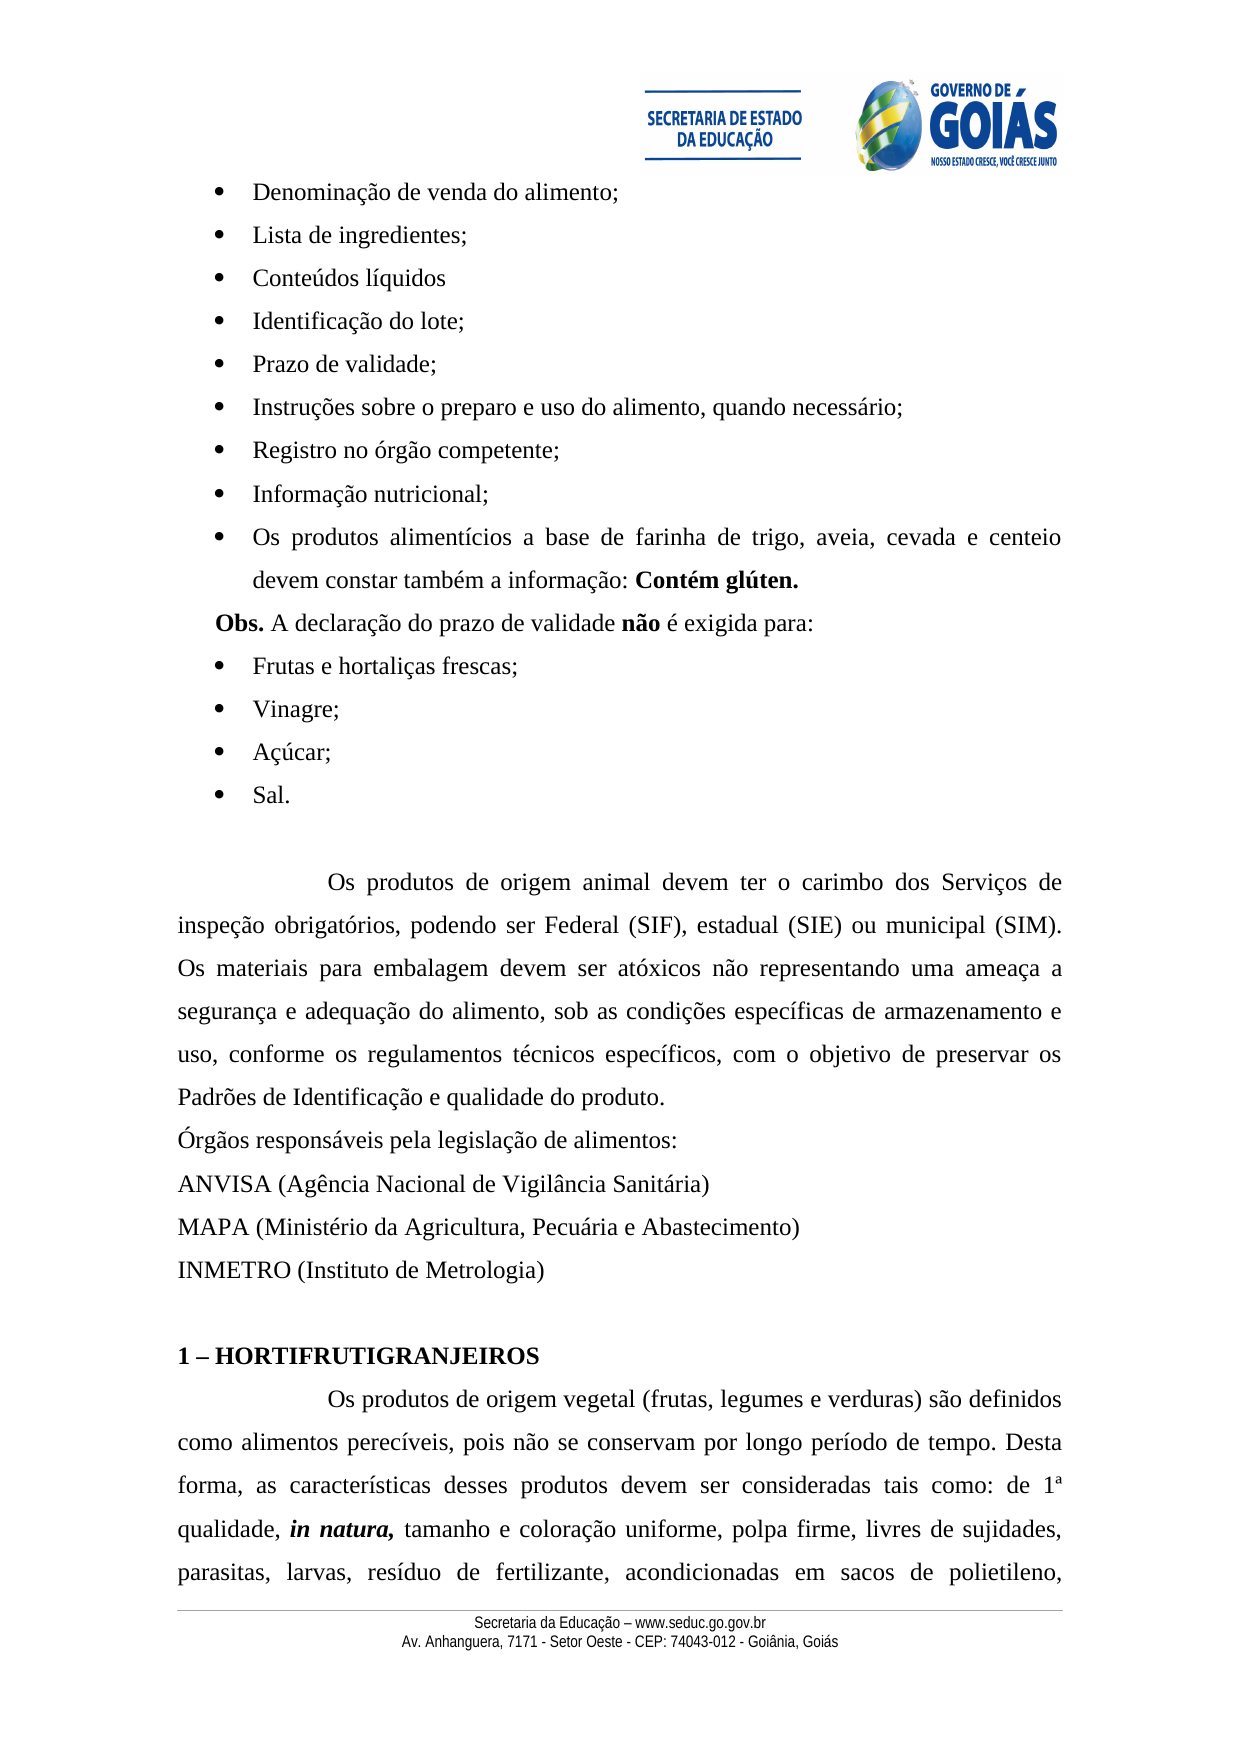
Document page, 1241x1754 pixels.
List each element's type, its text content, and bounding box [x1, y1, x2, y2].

text ANVISA (Agência Nacional de Vigilância Sanitária) [177, 1169, 1063, 1197]
list Identificação do lote; [215, 306, 1063, 335]
list Lista de ingredientes; [215, 220, 1063, 249]
text Os produtos de origem animal devem ter o carimbo dos Serviços de inspeção obrigatórios, podendo ser Federal (SIF), estadual (SIE) ou municipal (SIM). Os materiais para embalagem devem ser atóxicos não representando uma ameaça a segurança e adequação do alimento, sob as condições específicas de armazenamento e uso, conforme os regulamentos técnicos específicos, com o objetivo de preservar os Padrões de Identificação e qualidade do produto. [177, 867, 1063, 1111]
list Sal. [215, 781, 1063, 809]
text INMETRO (Instituto de Metrologia) [177, 1255, 1063, 1284]
list Açúcar; [215, 737, 1063, 766]
text Obs. A declaração do prazo de validade não é exigida para: [215, 608, 1063, 637]
list Os produtos alimentícios a base de farinha de trigo, aveia, cevada e centeio devem constar também a informação: Contém glúten. [215, 522, 1063, 594]
list Frutas e hortaliças frescas; [215, 651, 1063, 680]
list Vinagre; [215, 694, 1063, 723]
text Órgãos responsáveis pela legislação de alimentos: [177, 1126, 1063, 1154]
list Prazo de validade; [215, 349, 1063, 378]
text 1 – HORTIFRUTIGRANJEIROS [177, 1341, 1063, 1370]
list Registro no órgão competente; [215, 436, 1063, 464]
list Informação nutricional; [215, 479, 1063, 507]
list Conteúdos líquidos [215, 263, 1063, 292]
picture [639, 73, 1064, 177]
list Instruções sobre o preparo e uso do alimento, quando necessário; [215, 392, 1063, 421]
list Denominação de venda do alimento; [215, 177, 1063, 206]
text MAPA (Ministério da Agricultura, Pecuária e Abastecimento) [177, 1212, 1063, 1241]
